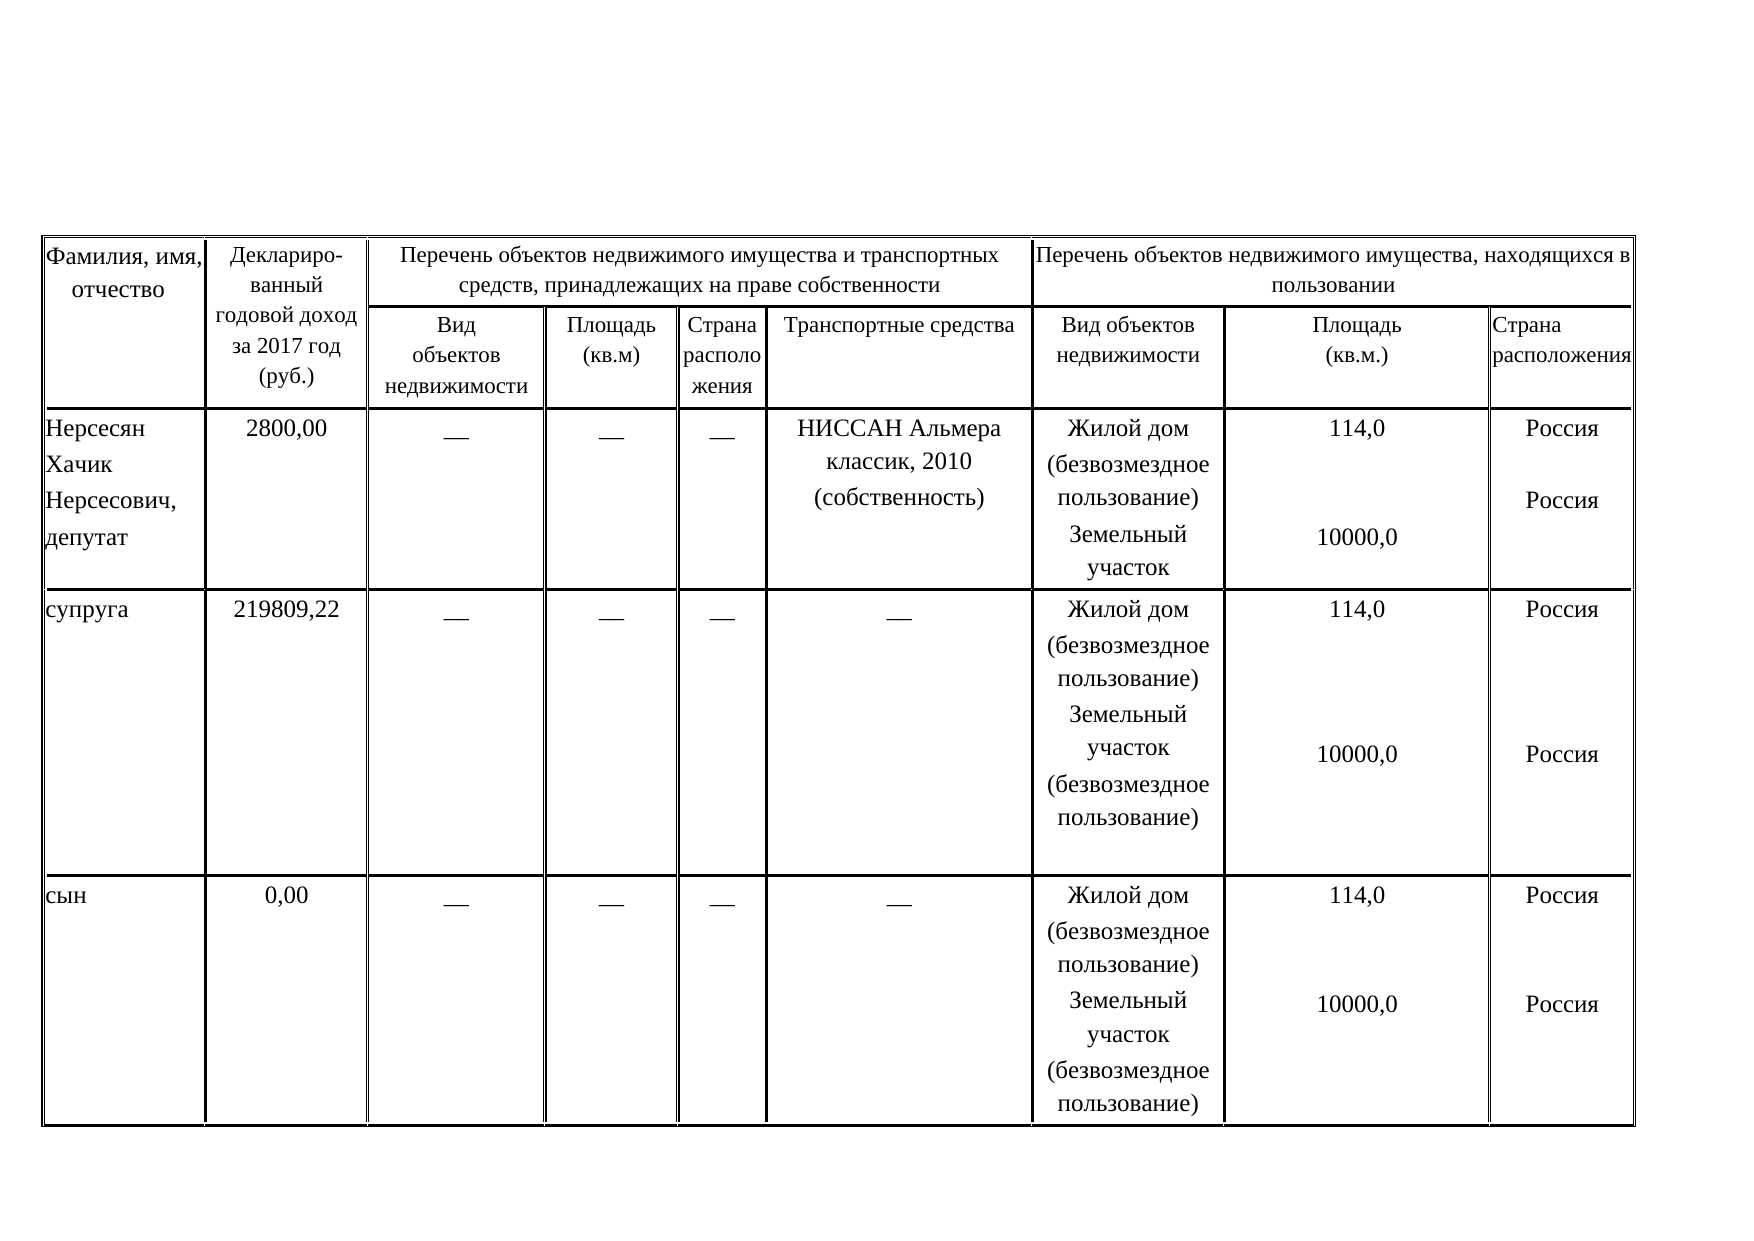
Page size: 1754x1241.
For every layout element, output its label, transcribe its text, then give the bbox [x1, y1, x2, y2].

table_cell Нерсесян Хачик Нерсесович, депутат [45, 407, 204, 588]
table_header Деклариро-ванный годовой доход за 2017 год (руб.) [205, 238, 368, 407]
table_cell __ [547, 591, 676, 874]
table_cell __ [547, 410, 676, 588]
table_cell Площадь (кв.м) [547, 308, 676, 407]
table_cell __ [545, 874, 678, 1124]
table_cell __ [369, 591, 543, 874]
table_cell 114,0 10000,0 [1226, 410, 1488, 588]
table_cell __ [768, 591, 1031, 874]
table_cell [1032, 877, 1224, 1124]
table_cell Страна расположения [680, 308, 765, 407]
table_cell __ [680, 591, 765, 874]
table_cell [1034, 591, 1223, 874]
table_cell Россия Россия [1491, 407, 1633, 588]
table_cell 2800,00 [207, 410, 366, 588]
table_cell 0,00 [205, 877, 368, 1124]
table_cell __ [766, 877, 1032, 1124]
table_cell Площадь (кв.м.) [1226, 308, 1488, 407]
table_cell __ [680, 410, 765, 588]
table_cell Транспортные средства [768, 308, 1031, 407]
table_header Фамилия, имя, отчество [43, 236, 205, 407]
table_cell Россия Россия [1490, 874, 1633, 1124]
table_cell 219809,22 [207, 591, 366, 874]
table_cell Вид объектов недвижимости [1034, 308, 1223, 407]
table_cell 114,0 10000,0 [1226, 591, 1488, 874]
table_cell супруга [43, 588, 204, 874]
table_cell сын [45, 874, 205, 1124]
table_cell Жилой дом (безвозмездное пользование) Земельный участок [1034, 410, 1223, 588]
table_cell __ [369, 410, 543, 588]
table_cell Страна расположения [1491, 305, 1633, 407]
table_header Перечень объектов недвижимого имущества и транспортных средств, принадлежащих на праве собственности [368, 236, 1032, 305]
table_cell Россия Россия [1491, 588, 1634, 874]
table_cell __ [368, 874, 545, 1124]
table_cell 114,0 10000,0 [1224, 877, 1490, 1124]
table_cell НИССАН Альмера классик, 2010 (собственность) [768, 410, 1031, 588]
table_header Перечень объектов недвижимого имущества, находящихся в пользовании [1032, 238, 1633, 305]
table_cell __ [678, 877, 766, 1124]
table_cell Вид объектов недвижимости [369, 308, 543, 407]
